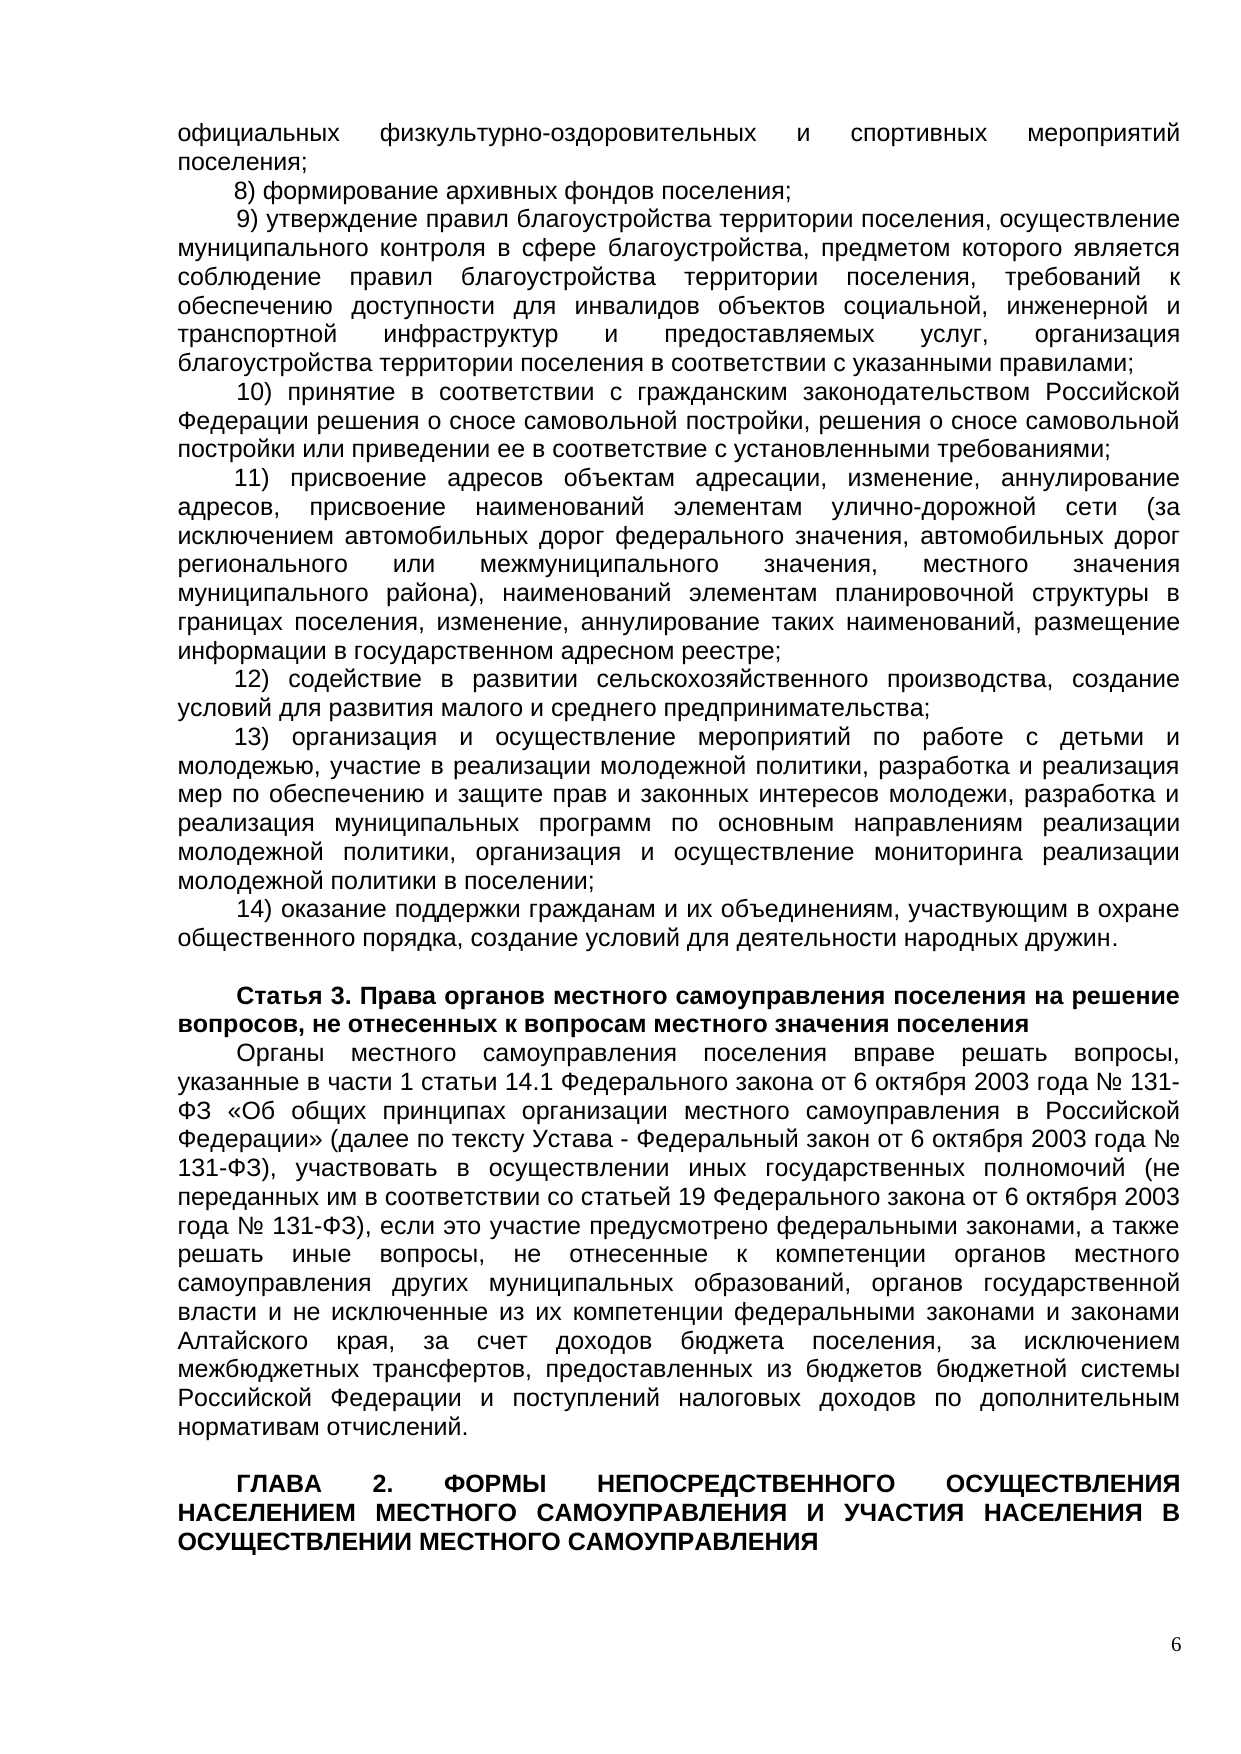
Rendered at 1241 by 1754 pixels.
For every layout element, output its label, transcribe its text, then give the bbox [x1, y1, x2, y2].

text Статья 3. Права органов местного самоуправления поселения на решение вопросов, не отнесенных к вопросам местного значения поселения [177, 981, 1181, 1038]
text 11) присвоение адресов объектам адресации, изменение, аннулирование адресов, присвоение наименований элементам улично-дорожной сети (за исключением автомобильных дорог федерального значения, автомобильных дорог регионального или межмуниципального значения, местного значения муниципального района), наименований элементам планировочной структуры в границах поселения, изменение, аннулирование таких наименований, размещение информации в государственном адресном реестре; [177, 463, 1181, 664]
text 10) принятие в соответствии с гражданским законодательством Российской Федерации решения о сносе самовольной постройки, решения о сносе самовольной постройки или приведении ее в соответствие с установленными требованиями; [177, 377, 1181, 463]
text 9) утверждение правил благоустройства территории поселения, осуществление муниципального контроля в сфере благоустройства, предметом которого является соблюдение правил благоустройства территории поселения, требований к обеспечению доступности для инвалидов объектов социальной, инженерной и транспортной инфраструктур и предоставляемых услуг, организация благоустройства территории поселения в соответствии с указанными правилами; [177, 204, 1181, 377]
text 13) организация и осуществление мероприятий по работе с детьми и молодежью, участие в реализации молодежной политики, разработка и реализация мер по обеспечению и защите прав и законных интересов молодежи, разработка и реализация муниципальных программ по основным направлениям реализации молодежной политики, организация и осуществление мониторинга реализации молодежной политики в поселении; [177, 722, 1181, 894]
text 12) содействие в развитии сельскохозяйственного производства, создание условий для развития малого и среднего предпринимательства; [177, 664, 1181, 722]
text ГЛАВА 2. ФОРМЫ НЕПОСРЕДСТВЕННОГО ОСУЩЕСТВЛЕНИЯ НАСЕЛЕНИЕМ МЕСТНОГО САМОУПРАВЛЕНИЯ И УЧАСТИЯ НАСЕЛЕНИЯ В ОСУЩЕСТВЛЕНИИ МЕСТНОГО САМОУПРАВЛЕНИЯ [177, 1469, 1181, 1556]
text 14) оказание поддержки гражданам и их объединениям, участвующим в охране общественного порядка, создание условий для деятельности народных дружин. [177, 894, 1181, 952]
text Органы местного самоуправления поселения вправе решать вопросы, указанные в части 1 статьи 14.1 Федерального закона от 6 октября 2003 года № 131-ФЗ «Об общих принципах организации местного самоуправления в Российской Федерации» (далее по тексту Устава - Федеральный закон от 6 октября 2003 года № 131-ФЗ), участвовать в осуществлении иных государственных полномочий (не переданных им в соответствии со статьей 19 Федерального закона от 6 октября 2003 года № 131-ФЗ), если это участие предусмотрено федеральными законами, а также решать иные вопросы, не отнесенные к компетенции органов местного самоуправления других муниципальных образований, органов государственной власти и не исключенные из их компетенции федеральными законами и законами Алтайского края, за счет доходов бюджета поселения, за исключением межбюджетных трансфертов, предоставленных из бюджетов бюджетной системы Российской Федерации и поступлений налоговых доходов по дополнительным нормативам отчислений. [177, 1038, 1181, 1441]
text 8) формирование архивных фондов поселения; [177, 176, 1181, 204]
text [177, 118, 1181, 176]
